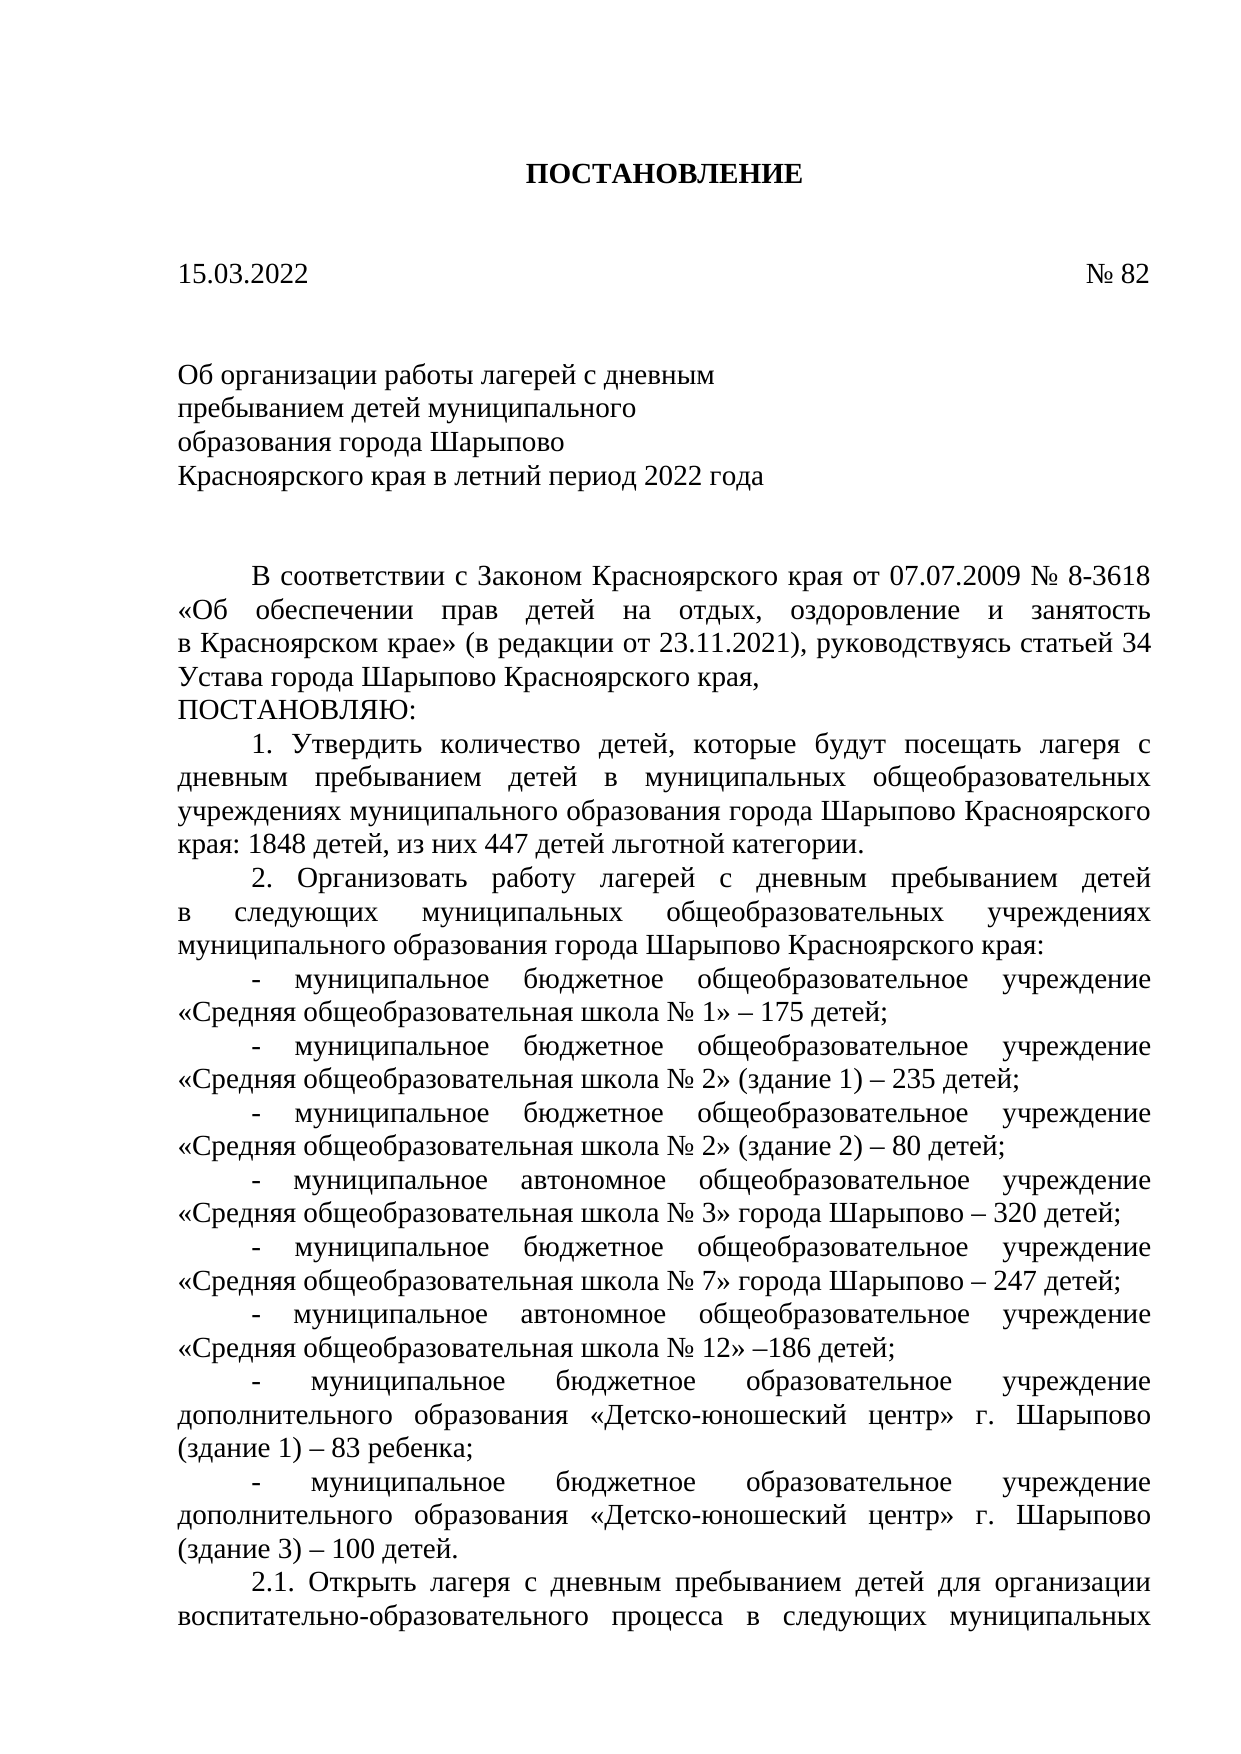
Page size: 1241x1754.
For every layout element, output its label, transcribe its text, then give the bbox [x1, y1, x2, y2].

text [177, 1564, 1152, 1632]
text Об организации работы лагерей с дневным [177, 357, 1152, 391]
text В соответствии с Законом Красноярского края от 07.07.2009 № 8-3618 «Об обеспечении прав детей на отдых, оздоровление и занятость в Красноярском крае» (в редакции от 23.11.2021), руководствуясь статьей 34 Устава города Шарыпово Красноярского края, [177, 558, 1152, 692]
text - муниципальное автономное общеобразовательное учреждение «Средняя общеобразовательная школа № 3» города Шарыпово – 320 детей; [177, 1162, 1152, 1229]
text - муниципальное бюджетное общеобразовательное учреждение «Средняя общеобразовательная школа № 2» (здание 1) – 235 детей; [177, 1028, 1152, 1095]
text - муниципальное бюджетное общеобразовательное учреждение «Средняя общеобразовательная школа № 7» города Шарыпово – 247 детей; [177, 1229, 1152, 1296]
text ПОСТАНОВЛЯЮ: [177, 692, 1152, 726]
text 1. Утвердить количество детей, которые будут посещать лагеря с дневным пребыванием детей в муниципальных общеобразовательных учреждениях муниципального образования города Шарыпово Красноярского края: 1848 детей, из них 447 детей льготной категории. [177, 726, 1152, 860]
text - муниципальное бюджетное образовательное учреждение дополнительного образования «Детско-юношеский центр» г. Шарыпово (здание 1) – 83 ребенка; [177, 1363, 1152, 1464]
text образования города Шарыпово [177, 424, 1152, 458]
text Красноярского края в летний период 2022 года [177, 458, 1152, 491]
text - муниципальное бюджетное общеобразовательное учреждение «Средняя общеобразовательная школа № 2» (здание 2) – 80 детей; [177, 1095, 1152, 1162]
text 2. Организовать работу лагерей с дневным пребыванием детей в следующих муниципальных общеобразовательных учреждениях муниципального образования города Шарыпово Красноярского края: [177, 860, 1152, 961]
text пребыванием детей муниципального [177, 391, 1152, 424]
text 15.03.2022 № 82 [177, 256, 1152, 290]
text - муниципальное автономное общеобразовательное учреждение «Средняя общеобразовательная школа № 12» –186 детей; [177, 1296, 1152, 1363]
text - муниципальное бюджетное общеобразовательное учреждение «Средняя общеобразовательная школа № 1» – 175 детей; [177, 961, 1152, 1028]
text - муниципальное бюджетное образовательное учреждение дополнительного образования «Детско-юношеский центр» г. Шарыпово (здание 3) – 100 детей. [177, 1464, 1152, 1564]
text ПОСТАНОВЛЕНИЕ [177, 156, 1152, 189]
